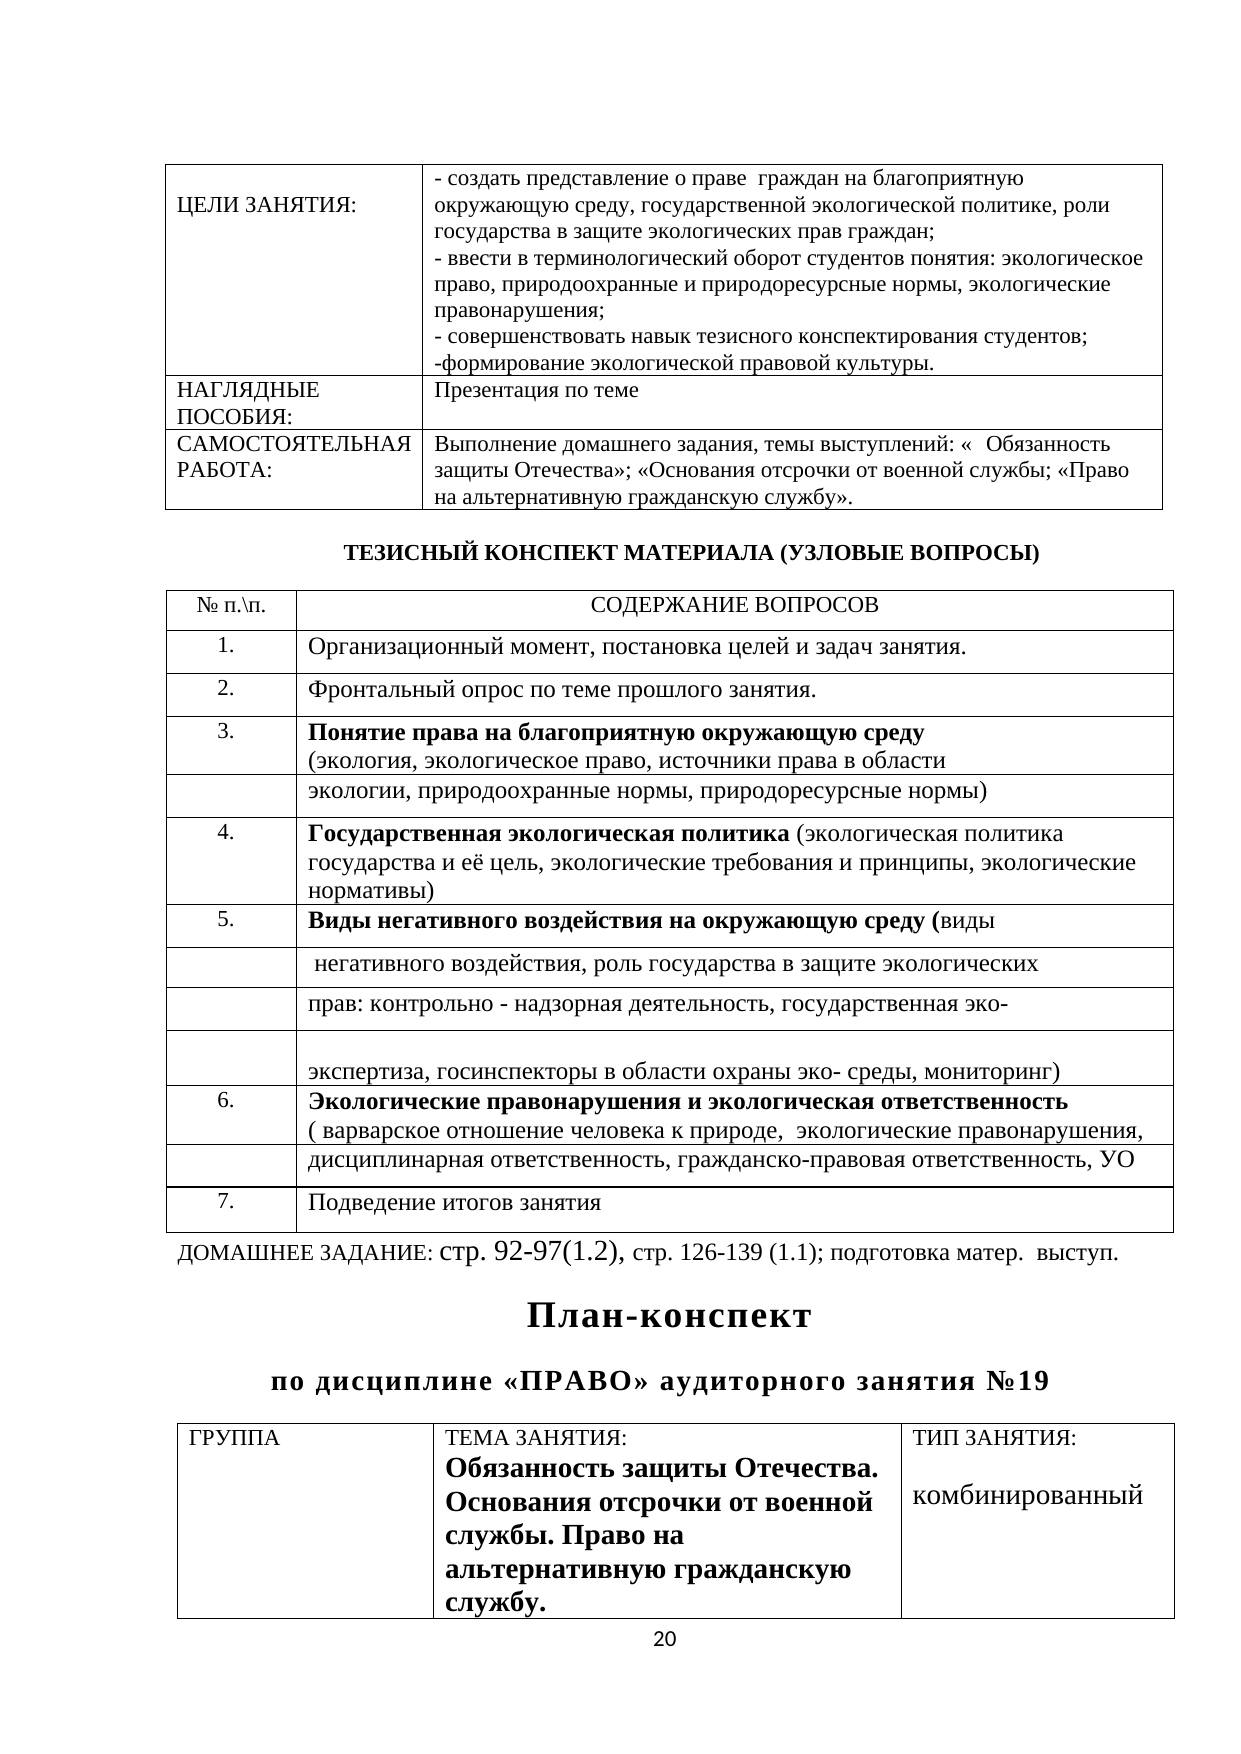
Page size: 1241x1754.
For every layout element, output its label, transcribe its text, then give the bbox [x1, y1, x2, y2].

table_cell [167, 1031, 296, 1085]
table_cell экспертиза, госинспекторы в области охраны эко- среды, мониторинг) [297, 1031, 1173, 1085]
table_cell НАГЛЯДНЫЕ ПОСОБИЯ: [166, 376, 422, 429]
text План-конспект [177, 1292, 1152, 1336]
text по дисциплине «ПРАВО» аудиторного занятия №19 [177, 1363, 1152, 1396]
table_header - создать представление о праве граждан на благоприятную окружающую среду, государственной экологической политике, роли государства в защите экологических прав граждан; - ввести в терминологический оборот студентов понятия: экологическое право, природоохранные и природоресурсные нормы, экологические правонарушения; - совершенствовать навык тезисного конспектирования студентов; -формирование экологической правовой культуры. [423, 165, 1162, 375]
table_cell Виды негативного воздействия на окружающую среду (виды [297, 905, 1173, 947]
table_cell Подведение итогов занятия [297, 1188, 1173, 1232]
table_cell 7. [167, 1188, 296, 1232]
table_header ТИП ЗАНЯТИЯ: комбинированный [902, 1424, 1174, 1618]
table_header ТЕМА ЗАНЯТИЯ: Обязанность защиты Отечества. Основания отсрочки от военной службы. Право на альтернативную гражданскую службу. [434, 1424, 901, 1618]
table_cell 2. [167, 674, 296, 716]
table_cell дисциплинарная ответственность, гражданско-правовая ответственность, УО [297, 1145, 1173, 1186]
table_cell [167, 1145, 296, 1186]
table_cell 1. [167, 631, 296, 673]
table_cell [167, 988, 296, 1030]
table_header ГРУППА [178, 1424, 433, 1618]
table_cell 6. [167, 1086, 296, 1143]
text ДОМАШНЕЕ ЗАДАНИЕ: стр. 92-97(1.2), стр. 126-139 (1.1); подготовка матер. выступ. [177, 1233, 1152, 1267]
table_cell Выполнение домашнего задания, темы выступлений: « Обязанность защиты Отечества»; «Основания отсрочки от военной службы; «Право на альтернативную гражданскую службу». [423, 430, 1162, 509]
table_cell Государственная экологическая политика (экологическая политика государства и её цель, экологические требования и принципы, экологические нормативы) [297, 818, 1173, 904]
table_cell экологии, природоохранные нормы, природоресурсные нормы) [297, 775, 1173, 817]
table_cell прав: контрольно - надзорная деятельность, государственная эко- [297, 988, 1173, 1030]
table_cell негативного воздействия, роль государства в защите экологических [297, 948, 1173, 987]
table_cell 4. [167, 818, 296, 904]
table_cell Понятие права на благоприятную окружающую среду (экология, экологическое право, источники права в области [297, 717, 1173, 774]
table_header СОДЕРЖАНИЕ ВОПРОСОВ [297, 591, 1173, 630]
table_cell Фронтальный опрос по теме прошлого занятия. [297, 674, 1173, 716]
table_cell [167, 775, 296, 817]
table_cell 3. [167, 717, 296, 774]
table_cell САМОСТОЯТЕЛЬНАЯ РАБОТА: [166, 430, 422, 509]
table_cell Презентация по теме [423, 376, 1162, 429]
table_cell Экологические правонарушения и экологическая ответственность ( варварское отношение человека к природе, экологические правонарушения, [297, 1086, 1173, 1143]
table_cell Организационный момент, постановка целей и задач занятия. [297, 631, 1173, 673]
text ТЕЗИСНЫЙ КОНСПЕКТ МАТЕРИАЛА (УЗЛОВЫЕ ВОПРОСЫ) [177, 510, 1152, 565]
table_header № п.\п. [167, 591, 296, 630]
table_header ЦЕЛИ ЗАНЯТИЯ: [166, 165, 422, 375]
table_cell [167, 948, 296, 987]
table_cell 5. [167, 905, 296, 947]
